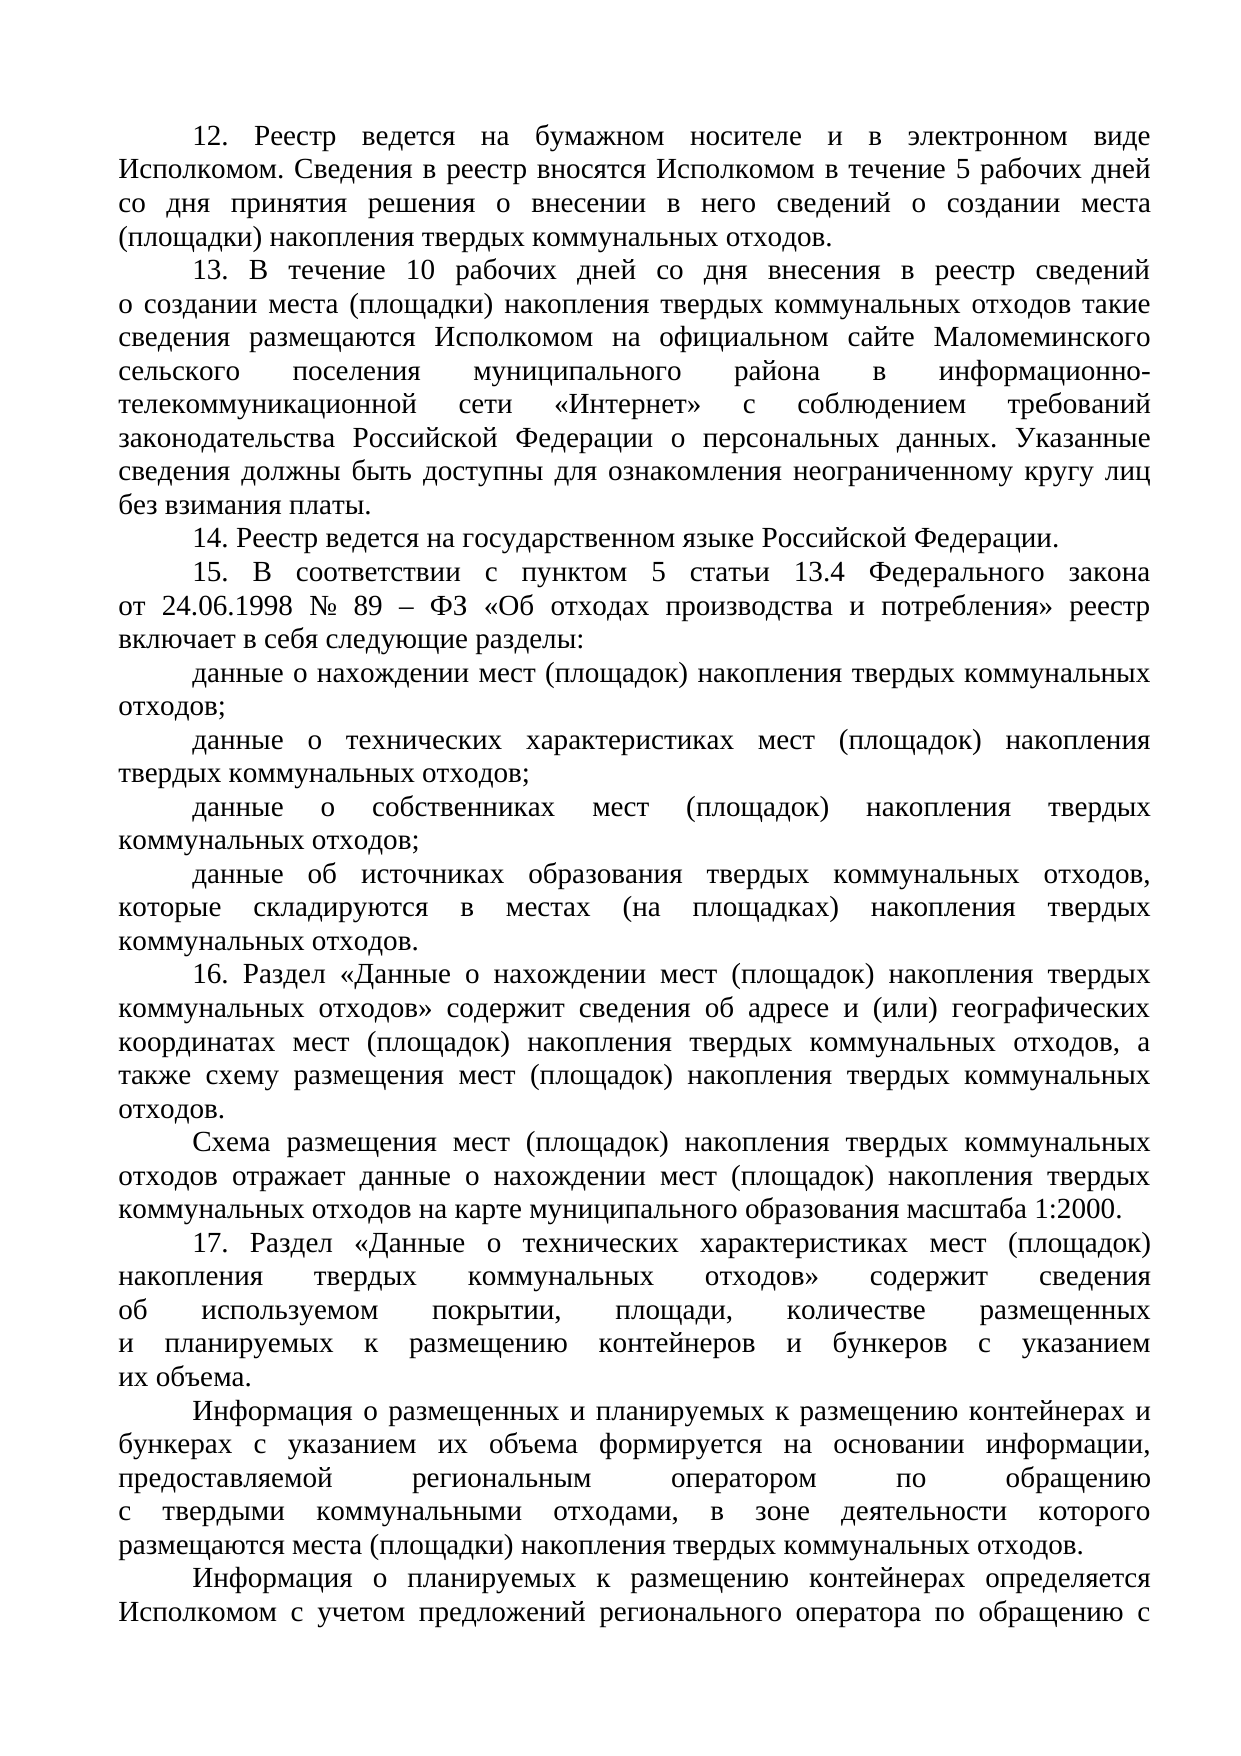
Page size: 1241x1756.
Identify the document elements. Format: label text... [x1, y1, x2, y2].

text данные о собственниках мест (площадок) накопления твердых коммунальных отходов; [118, 789, 1152, 856]
text 14. Реестр ведется на государственном языке Российской Федерации. [118, 521, 1152, 554]
text 13. В течение 10 рабочих дней со дня внесения в реестр сведений о создании места (площадки) накопления твердых коммунальных отходов такие сведения размещаются Исполкомом на официальном сайте Маломеминского сельского поселения муниципального района в информационно-телекоммуникационной сети «Интернет» с соблюдением требований законодательства Российской Федерации о персональных данных. Указанные сведения должны быть доступны для ознакомления неограниченному кругу лиц без взимания платы. [118, 252, 1152, 521]
text 12. Реестр ведется на бумажном носителе и в электронном виде Исполкомом. Сведения в реестр вносятся Исполкомом в течение 5 рабочих дней со дня принятия решения о внесении в него сведений о создании места (площадки) накопления твердых коммунальных отходов. [118, 118, 1152, 252]
text данные об источниках образования твердых коммунальных отходов, которые складируются в местах (на площадках) накопления твердых коммунальных отходов. [118, 856, 1152, 957]
text 17. Раздел «Данные о технических характеристиках мест (площадок) накопления твердых коммунальных отходов» содержит сведения об используемом покрытии, площади, количестве размещенных и планируемых к размещению контейнеров и бункеров с указанием их объема. [118, 1225, 1152, 1393]
text данные о нахождении мест (площадок) накопления твердых коммунальных отходов; [118, 655, 1152, 722]
text 16. Раздел «Данные о нахождении мест (площадок) накопления твердых коммунальных отходов» содержит сведения об адресе и (или) географических координатах мест (площадок) накопления твердых коммунальных отходов, а также схему размещения мест (площадок) накопления твердых коммунальных отходов. [118, 957, 1152, 1124]
text Информация о размещенных и планируемых к размещению контейнерах и бункерах с указанием их объема формируется на основании информации, предоставляемой региональным оператором по обращению с твердыми коммунальными отходами, в зоне деятельности которого размещаются места (площадки) накопления твердых коммунальных отходов. [118, 1393, 1152, 1560]
text данные о технических характеристиках мест (площадок) накопления твердых коммунальных отходов; [118, 722, 1152, 789]
text Схема размещения мест (площадок) накопления твердых коммунальных отходов отражает данные о нахождении мест (площадок) накопления твердых коммунальных отходов на карте муниципального образования масштаба 1:2000. [118, 1124, 1152, 1225]
text 15. В соответствии с пунктом 5 статьи 13.4 Федерального закона от 24.06.1998 № 89 – ФЗ «Об отходах производства и потребления» реестр включает в себя следующие разделы: [118, 554, 1152, 655]
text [118, 1560, 1152, 1627]
